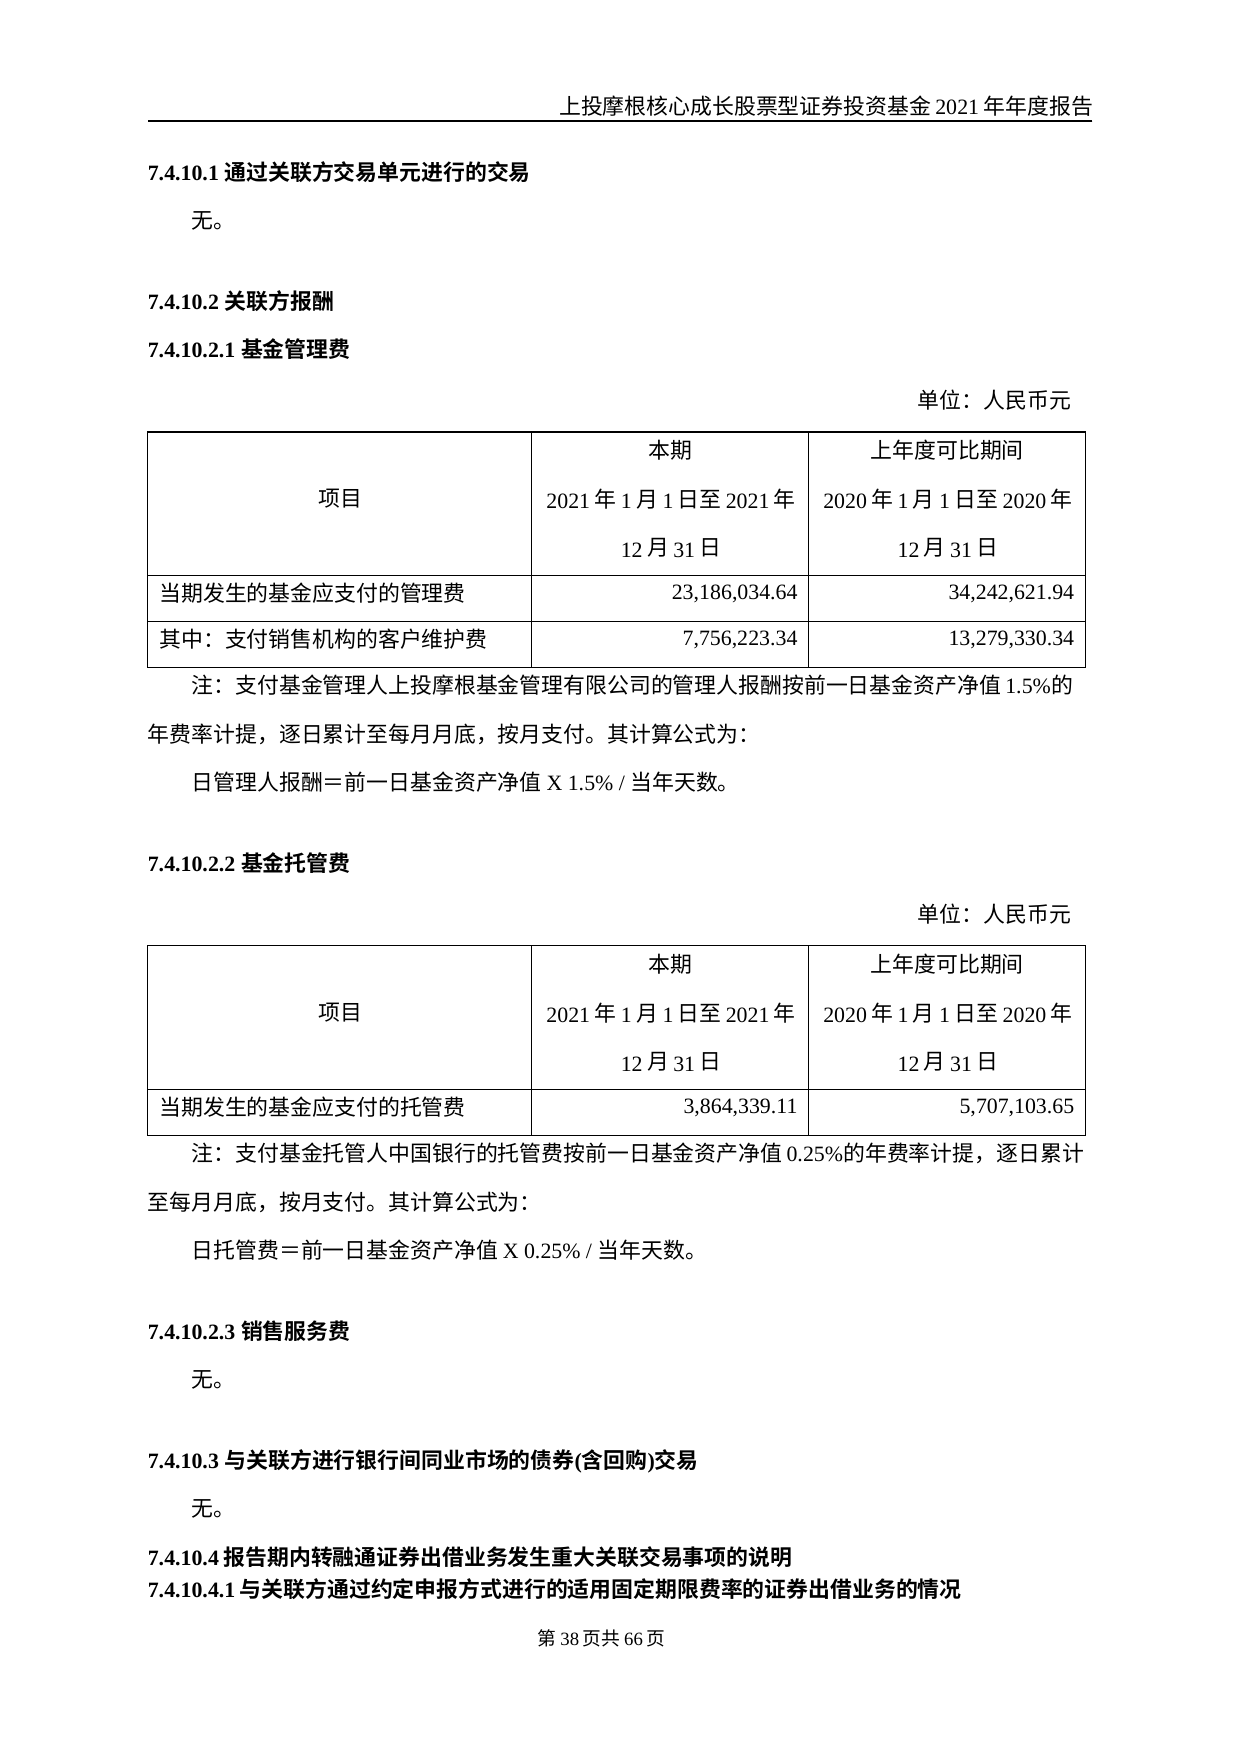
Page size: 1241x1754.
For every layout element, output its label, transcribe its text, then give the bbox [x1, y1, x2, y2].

text 无。 [148, 1362, 1092, 1394]
table_header 上年度可比期间 2020年1月1日至2020年12月31日 [809, 433, 1085, 574]
text 无。 [148, 1491, 1092, 1523]
table_cell 7,756,223.34 [532, 622, 808, 667]
text 7.4.10.2 关联方报酬 [148, 283, 1092, 316]
table_cell 23,186,034.64 [532, 576, 808, 621]
text 7.4.10.2.2 基金托管费 [148, 846, 1092, 878]
text 7.4.10.3 与关联方进行银行间同业市场的债券(含回购)交易 [148, 1443, 1092, 1475]
text 单位：人民币元 [149, 897, 1071, 929]
table_cell 13,279,330.34 [809, 622, 1085, 667]
text 7.4.10.1 通过关联方交易单元进行的交易 [148, 154, 1092, 187]
text 日托管费＝前一日基金资产净值 X 0.25% / 当年天数。 [148, 1233, 1092, 1265]
text 注：支付基金管理人上投摩根基金管理有限公司的管理人报酬按前一日基金资产净值1.5%的年费率计提，逐日累计至每月月底，按月支付。其计算公式为： [148, 668, 1092, 749]
table_cell 34,242,621.94 [809, 576, 1085, 621]
text 7.4.10.4.1与关联方通过约定申报方式进行的适用固定期限费率的证券出借业务的情况 [148, 1572, 1092, 1604]
table_header 上年度可比期间 2020年1月1日至2020年12月31日 [809, 946, 1085, 1088]
table_header 本期 2021年1月1日至2021年12月31日 [532, 946, 808, 1088]
text 7.4.10.2.1 基金管理费 [148, 332, 1092, 364]
table_header 项目 [148, 946, 531, 1088]
table_header 项目 [148, 433, 531, 574]
table_cell 当期发生的基金应支付的管理费 [148, 576, 531, 621]
text 7.4.10.2.3 销售服务费 [148, 1313, 1092, 1346]
text 单位：人民币元 [149, 383, 1071, 416]
text 注：支付基金托管人中国银行的托管费按前一日基金资产净值0.25%的年费率计提，逐日累计至每月月底，按月支付。其计算公式为： [148, 1136, 1092, 1217]
table_cell 其中：支付销售机构的客户维护费 [148, 622, 531, 667]
text 7.4.10.4报告期内转融通证券出借业务发生重大关联交易事项的说明 [148, 1539, 1092, 1572]
table_header 本期 2021年1月1日至2021年12月31日 [532, 433, 808, 574]
table_cell 3,864,339.11 [532, 1090, 808, 1134]
table_cell 5,707,103.65 [809, 1090, 1085, 1134]
text 无。 [148, 203, 1092, 235]
table_cell 当期发生的基金应支付的托管费 [148, 1090, 531, 1134]
text 日管理人报酬＝前一日基金资产净值 X 1.5% / 当年天数。 [148, 765, 1092, 797]
